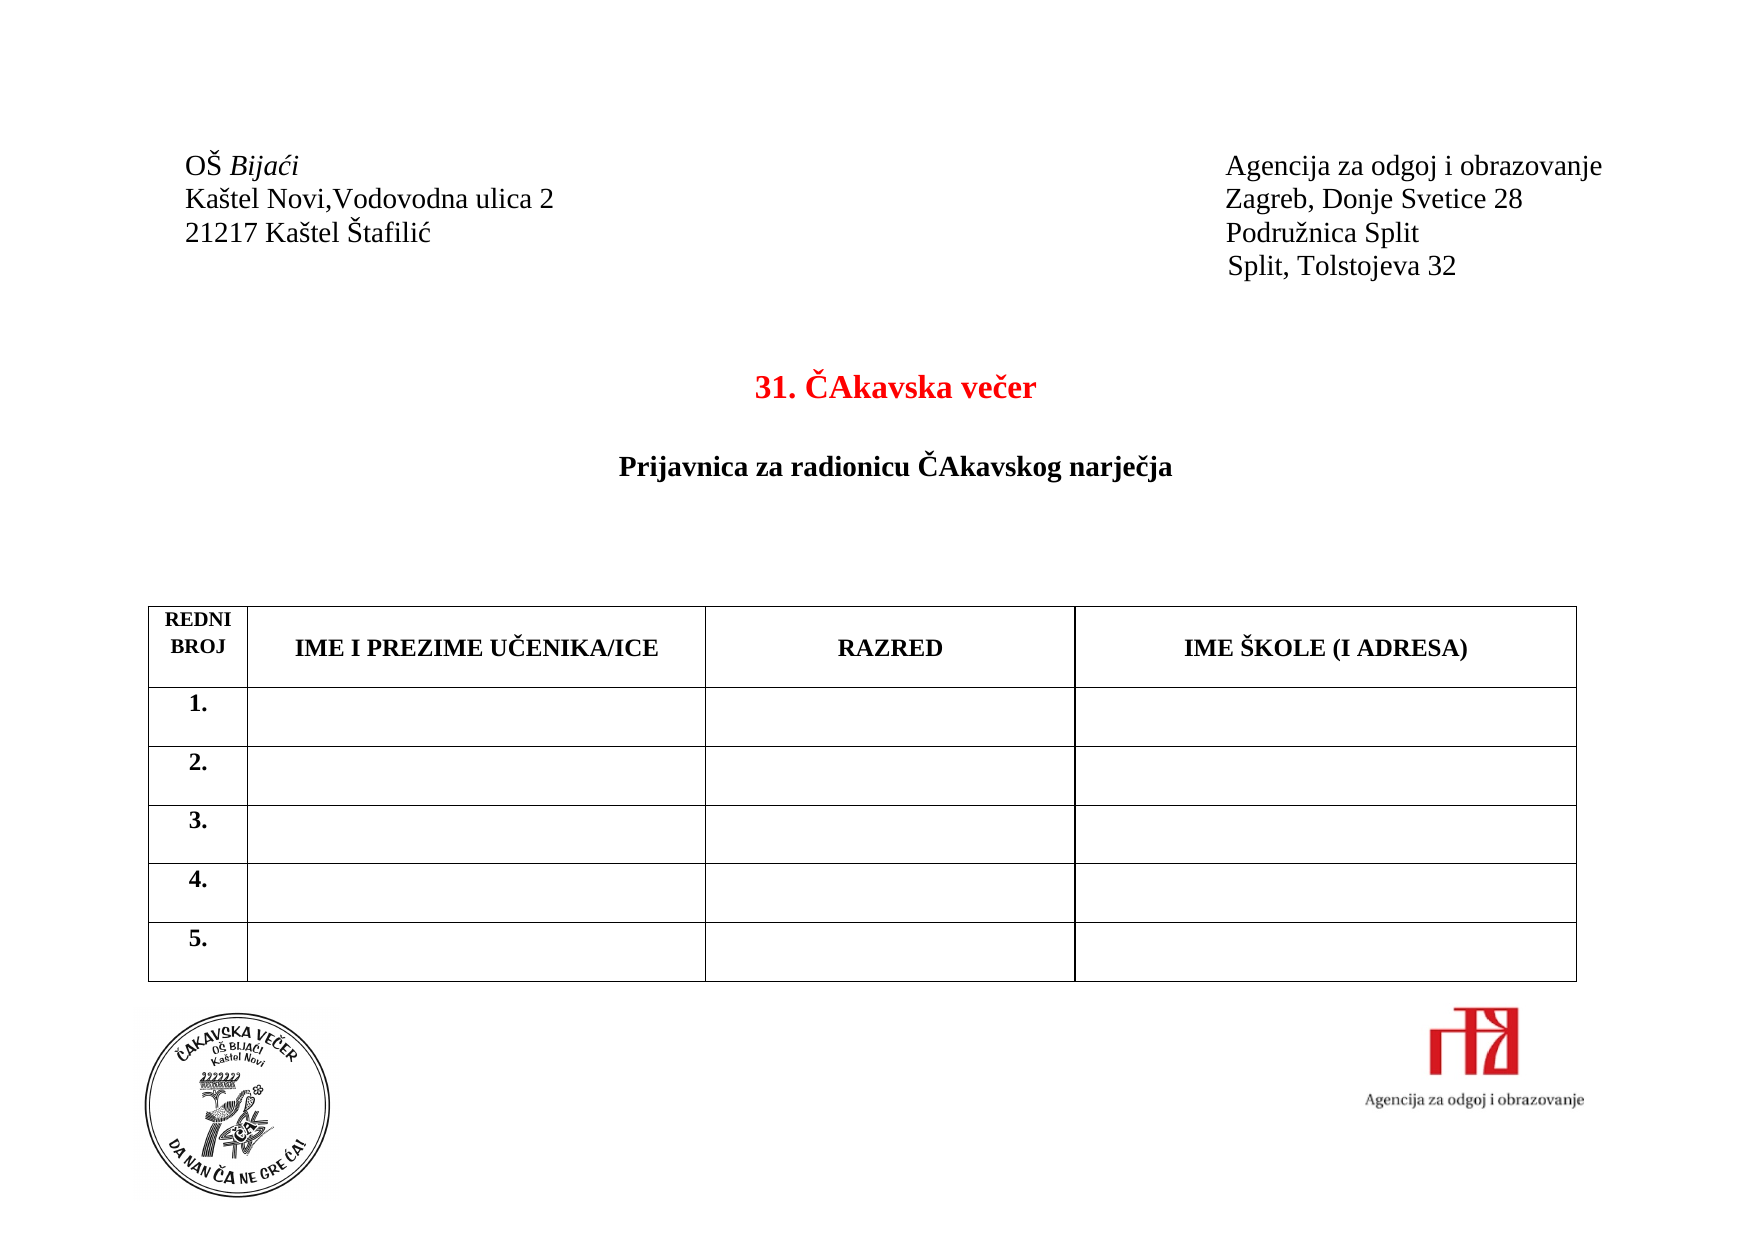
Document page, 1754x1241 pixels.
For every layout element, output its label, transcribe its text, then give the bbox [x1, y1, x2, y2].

table_cell [248, 747, 705, 804]
table_cell 5. [149, 923, 247, 981]
table_header IME I PREZIME UČENIKA/ICE [248, 607, 705, 687]
table_cell 4. [149, 864, 247, 922]
picture [1355, 937, 1593, 1175]
table_cell [706, 864, 1074, 922]
table_cell [1076, 864, 1576, 922]
table_cell [248, 864, 705, 922]
table_cell [1076, 923, 1576, 981]
table_cell [706, 806, 1074, 863]
table_cell [1076, 688, 1576, 746]
table_cell [248, 806, 705, 863]
text Kaštel Novi,Vodovodna ulica 2 Zagreb, Donje Svetice 28 [148, 181, 1606, 215]
table_header RAZRED [706, 607, 1074, 687]
table_header IME ŠKOLE (I ADRESA) [1076, 607, 1576, 687]
table_cell [706, 747, 1074, 804]
table_cell [706, 688, 1074, 746]
table_cell [706, 923, 1074, 981]
table_cell [248, 923, 705, 981]
text Split, Tolstojeva 32 [148, 248, 1606, 282]
table_cell 3. [149, 806, 247, 863]
table_cell 2. [149, 747, 247, 804]
table_cell [1076, 806, 1576, 863]
table_cell [248, 688, 705, 746]
table_cell [1076, 747, 1576, 804]
text 21217 Kaštel Štafilić Podružnica Split [148, 215, 1606, 248]
table_header REDNI BROJ [149, 607, 247, 687]
text 31. ČAkavska večer [148, 367, 1606, 405]
table_cell 1. [149, 688, 247, 746]
text Prijavnica za radionicu ČAkavskog narječja [148, 449, 1606, 483]
text OŠ Bijaći Agencija za odgoj i obrazovanje [148, 148, 1606, 181]
